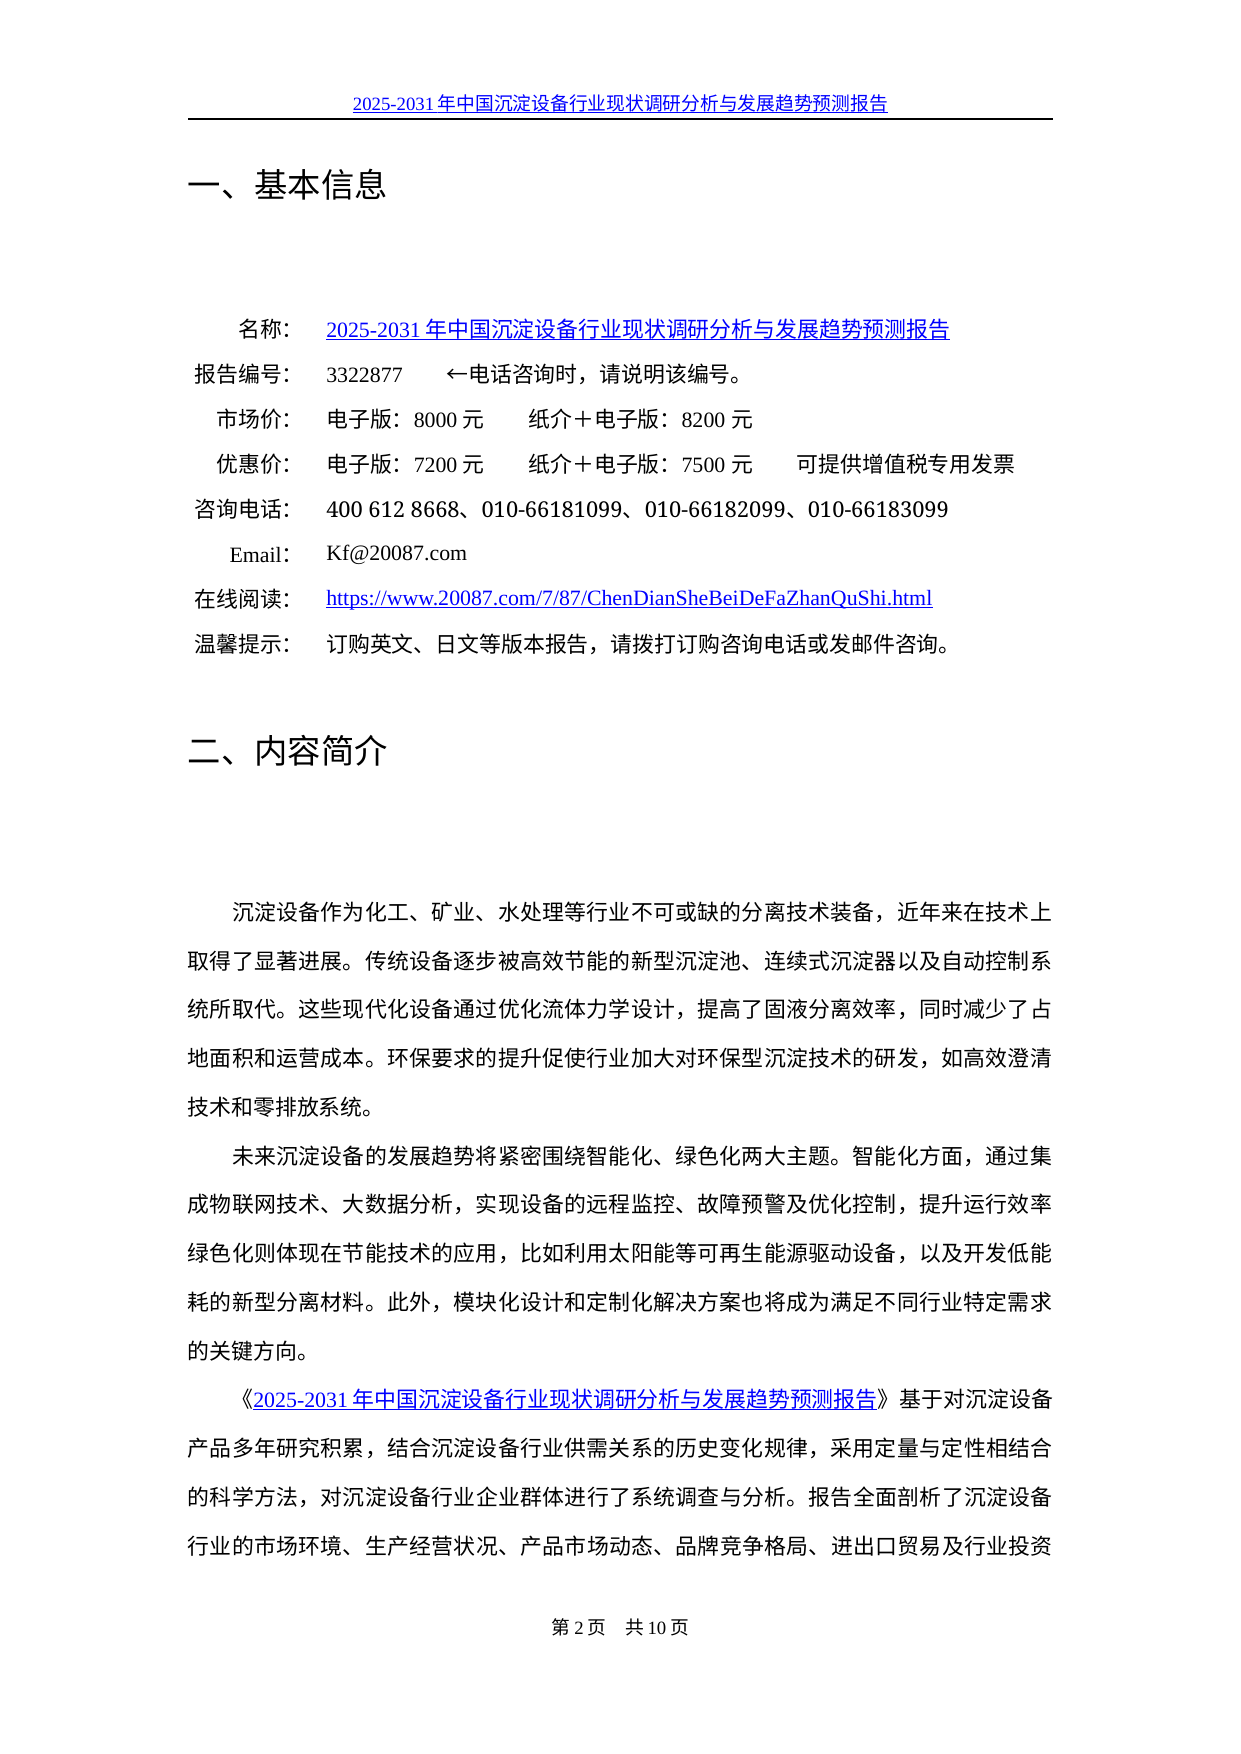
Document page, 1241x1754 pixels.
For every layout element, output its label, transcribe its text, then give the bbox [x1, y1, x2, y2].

table_cell [315, 582, 1073, 627]
table_cell 优惠价： [167, 447, 315, 492]
table_cell 报告编号： [167, 357, 315, 402]
table_cell 市场价： [167, 402, 315, 447]
table_header 2025-2031年中国沉淀设备行业现状调研分析与发展趋势预测报告 [315, 312, 1073, 357]
table_header 名称： [167, 312, 315, 357]
table_cell 在线阅读： [167, 582, 315, 627]
table_cell 3322877 ←电话咨询时，请说明该编号。 [315, 357, 1073, 402]
table_cell 电子版：7200 元 纸介＋电子版：7500 元 可提供增值税专用发票 [315, 447, 1073, 492]
table_cell 400 612 8668、010-66181099、010-66182099、010-66183099 [315, 492, 1073, 537]
title 二、内容简介 [187, 717, 1053, 782]
table_cell 订购英文、日文等版本报告，请拨打订购咨询电话或发邮件咨询。 [315, 627, 1073, 672]
table_cell 温馨提示： [167, 627, 315, 672]
table_cell 电子版：8000 元 纸介＋电子版：8200 元 [315, 402, 1073, 447]
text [187, 894, 1053, 1561]
table_cell Email： [167, 537, 315, 582]
table_cell Kf@20087.com [315, 537, 1073, 582]
title 一、基本信息 [187, 150, 1053, 215]
table_cell 咨询电话： [167, 492, 315, 537]
